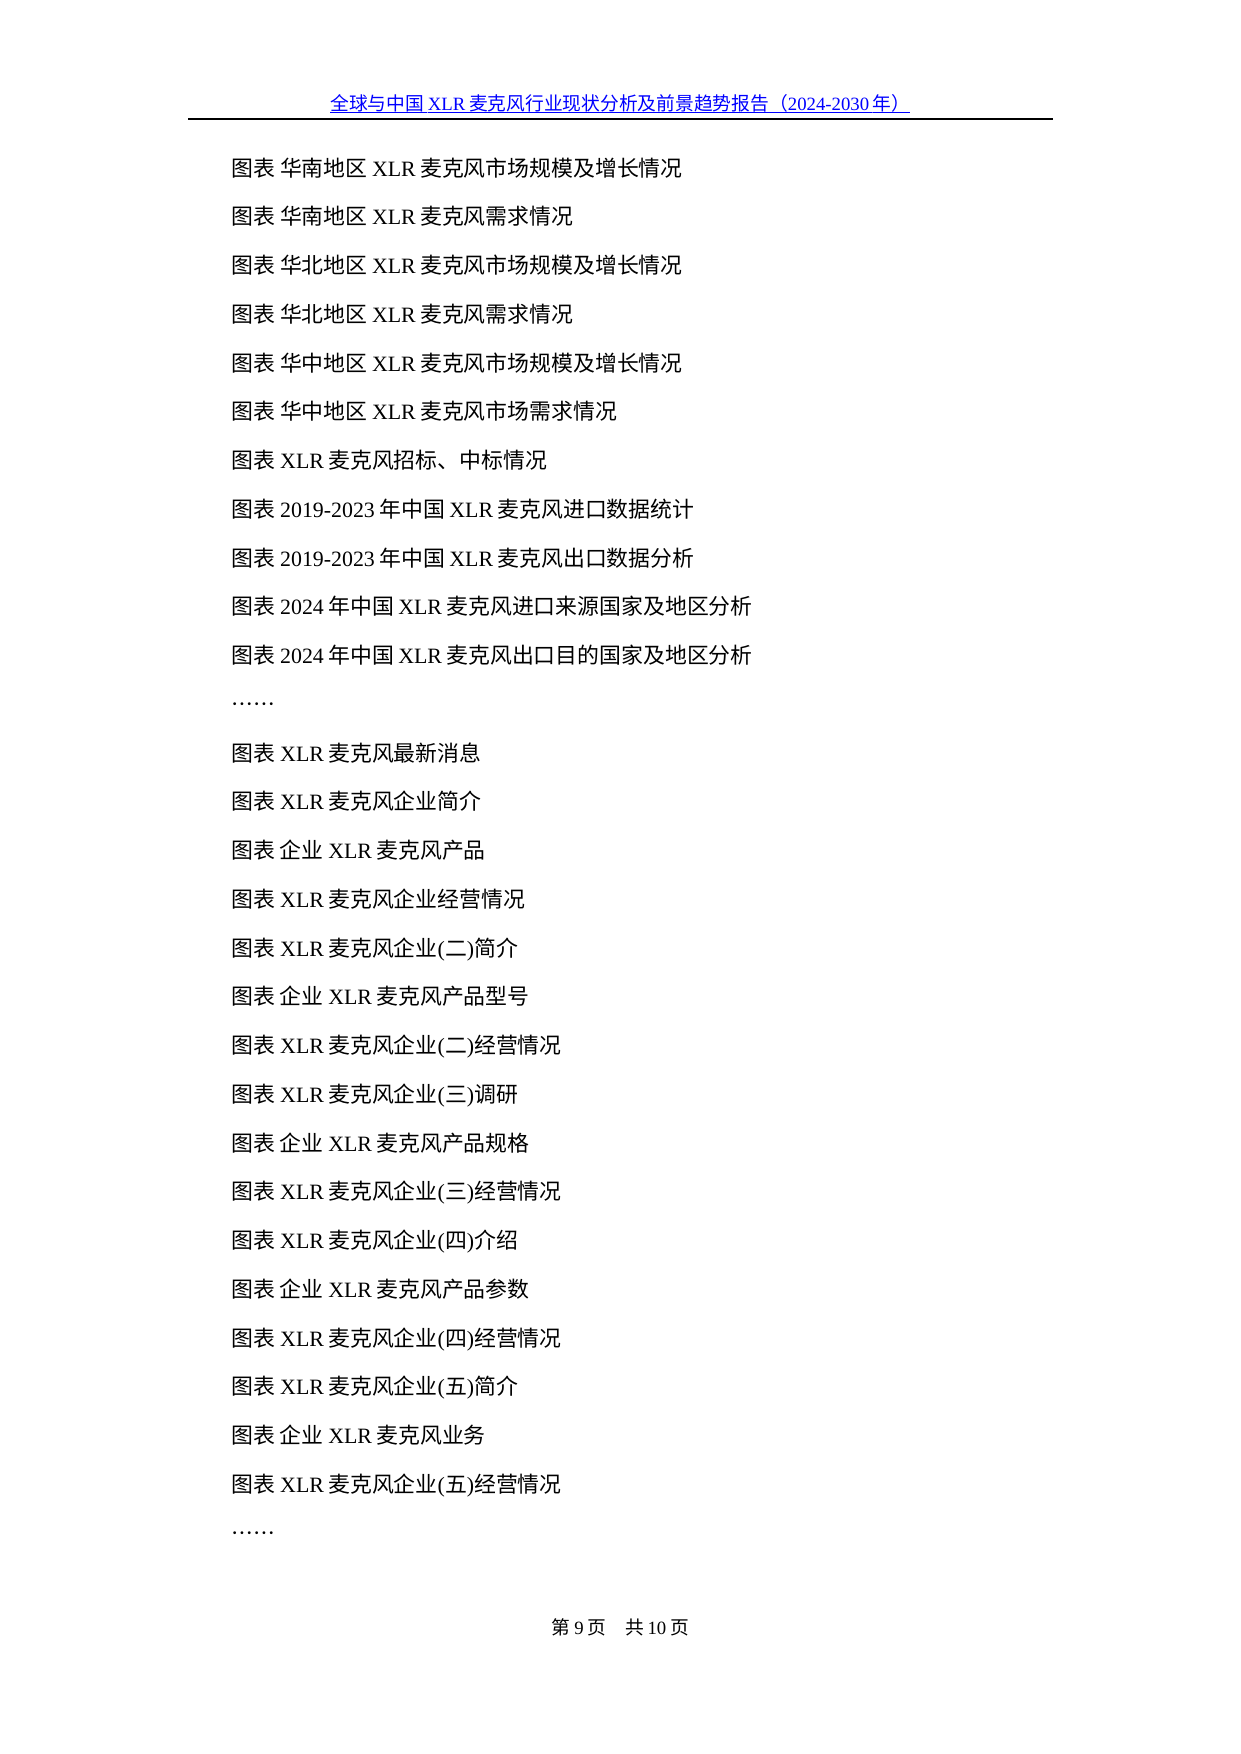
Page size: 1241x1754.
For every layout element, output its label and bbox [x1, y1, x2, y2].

text [187, 150, 1053, 1548]
